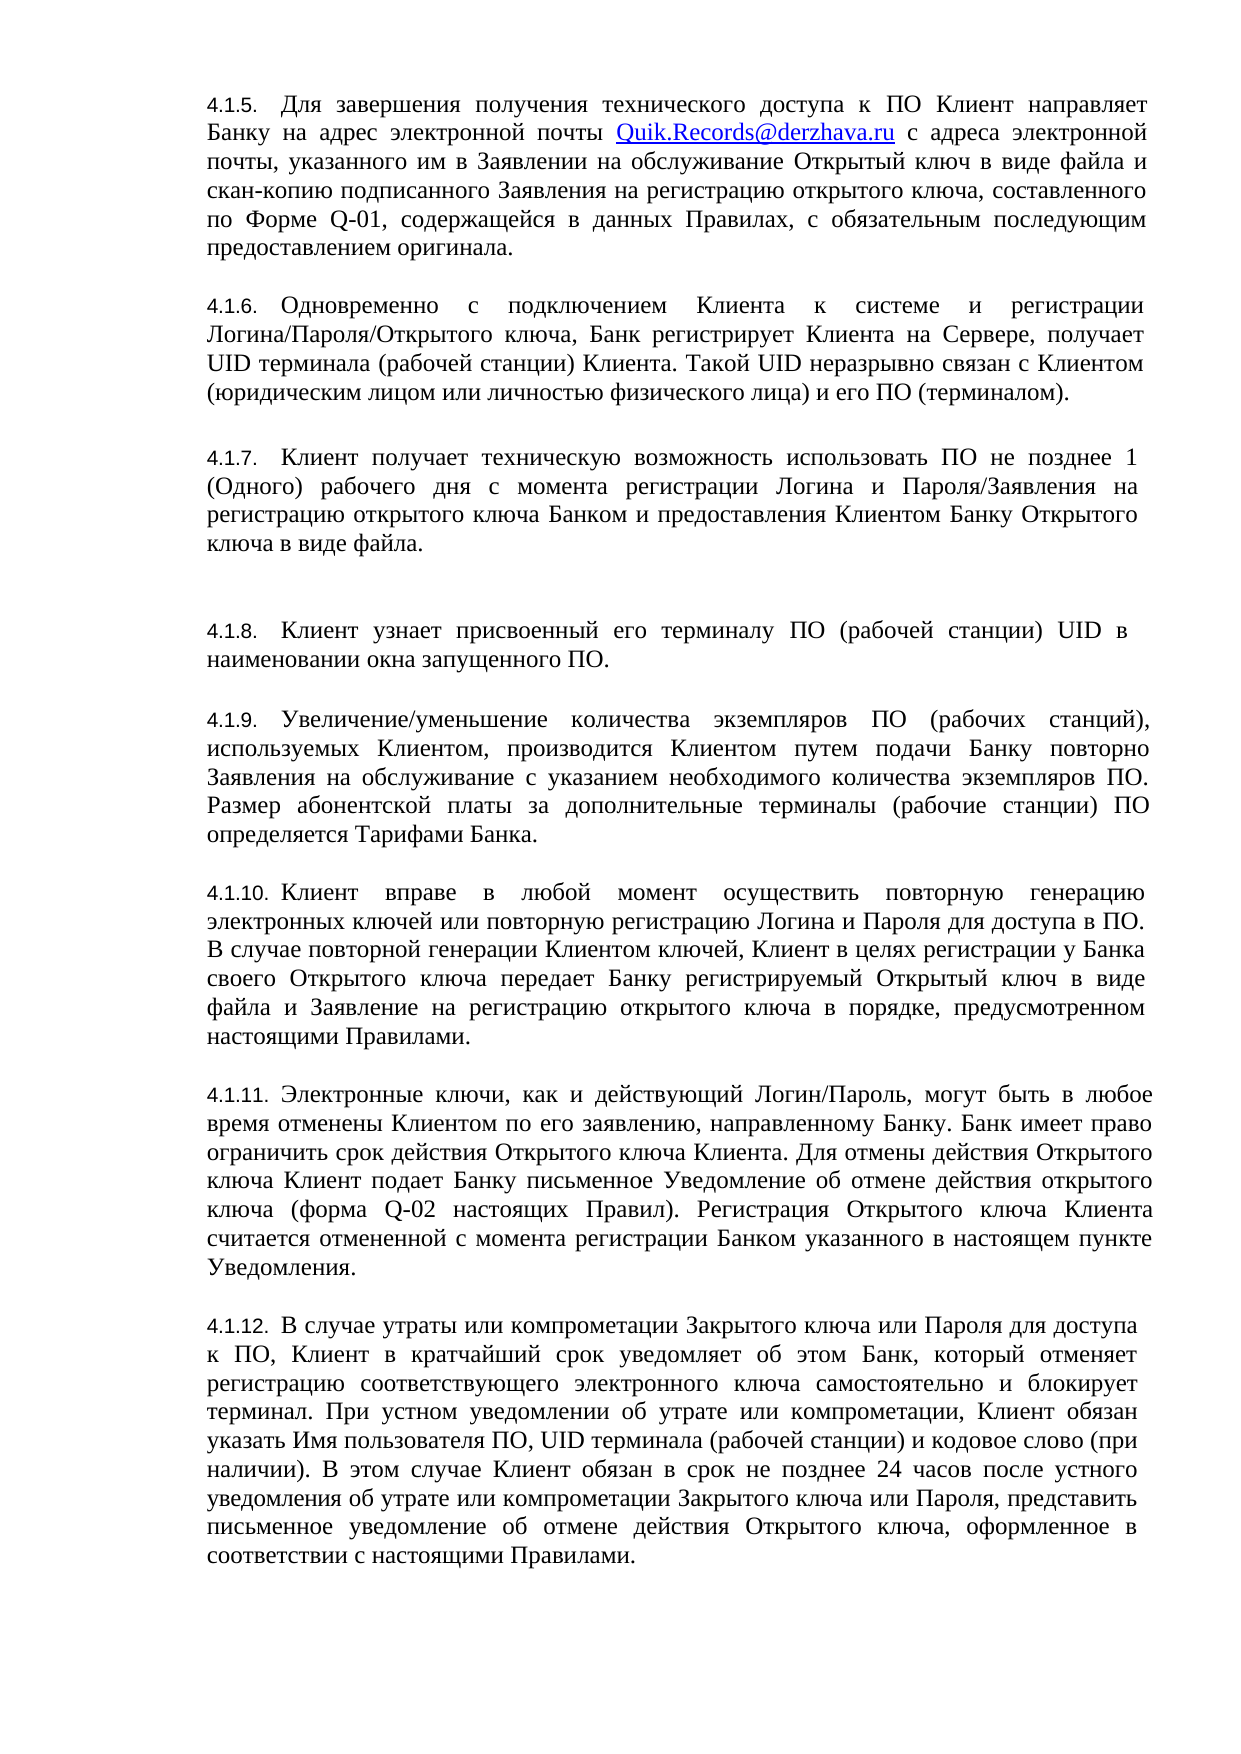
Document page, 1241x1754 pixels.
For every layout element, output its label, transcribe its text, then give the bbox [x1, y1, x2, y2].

list Клиент узнает присвоенный его терминалу ПО (рабочей станции) UID в наименовании окна запущенного ПО. [207, 616, 1128, 673]
list В случае утраты или компрометации Закрытого ключа или Пароля для доступа к ПО, Клиент в кратчайший срок уведомляет об этом Банк, который отменяет регистрацию соответствующего электронного ключа самостоятельно и блокирует терминал. При устном уведомлении об утрате или компрометации, Клиент обязан указать Имя пользователя ПО, UID терминала (рабочей станции) и кодовое слово (при наличии). В этом случае Клиент обязан в срок не позднее 24 часов после устного уведомления об утрате или компрометации Закрытого ключа или Пароля, представить письменное уведомление об отмене действия Открытого ключа, оформленное в соответствии с настоящими Правилами. [207, 1310, 1138, 1569]
list Электронные ключи, как и действующий Логин/Пароль, могут быть в любое время отменены Клиентом по его заявлению, направленному Банку. Банк имеет право ограничить срок действия Открытого ключа Клиента. Для отмены действия Открытого ключа Клиент подает Банку письменное Уведомление об отмене действия открытого ключа (форма Q-02 настоящих Правил). Регистрация Открытого ключа Клиента считается отмененной с момента регистрации Банком указанного в настоящем пункте Уведомления. [207, 1079, 1154, 1281]
list Увеличение/уменьшение количества экземпляров ПО (рабочих станций), используемых Клиентом, производится Клиентом путем подачи Банку повторно Заявления на обслуживание с указанием необходимого количества экземпляров ПО. Размер абонентской платы за дополнительные терминалы (рабочие станции) ПО определяется Тарифами Банка. [207, 704, 1150, 848]
list Одновременно с подключением Клиента к системе и регистрации Логина/Пароля/Открытого ключа, Банк регистрирует Клиента на Сервере, получает UID терминала (рабочей станции) Клиента. Такой UID неразрывно связан c Клиентом (юридическим лицом или личностью физического лица) и его ПО (терминалом). [207, 291, 1144, 406]
list Клиент получает техническую возможность использовать ПО не позднее 1 (Одного) рабочего дня с момента регистрации Логина и Пароля/Заявления на регистрацию открытого ключа Банком и предоставления Клиентом Банку Открытого ключа в виде файла. [207, 442, 1139, 557]
list Для завершения получения технического доступа к ПО Клиент направляет Банку на адрес электронной почты Quik.Records@derzhava.ru с адреса электронной почты, указанного им в Заявлении на обслуживание Открытый ключ в виде файла и скан-копию подписанного Заявления на регистрацию открытого ключа, составленного по Форме Q-01, содержащейся в данных Правилах, с обязательным последующим предоставлением оригинала. [207, 89, 1147, 261]
list Клиент вправе в любой момент осуществить повторную генерацию электронных ключей или повторную регистрацию Логина и Пароля для доступа в ПО. В случае повторной генерации Клиентом ключей, Клиент в целях регистрации у Банка своего Открытого ключа передает Банку регистрируемый Открытый ключ в виде файла и Заявление на регистрацию открытого ключа в порядке, предусмотренном настоящими Правилами. [207, 877, 1146, 1049]
